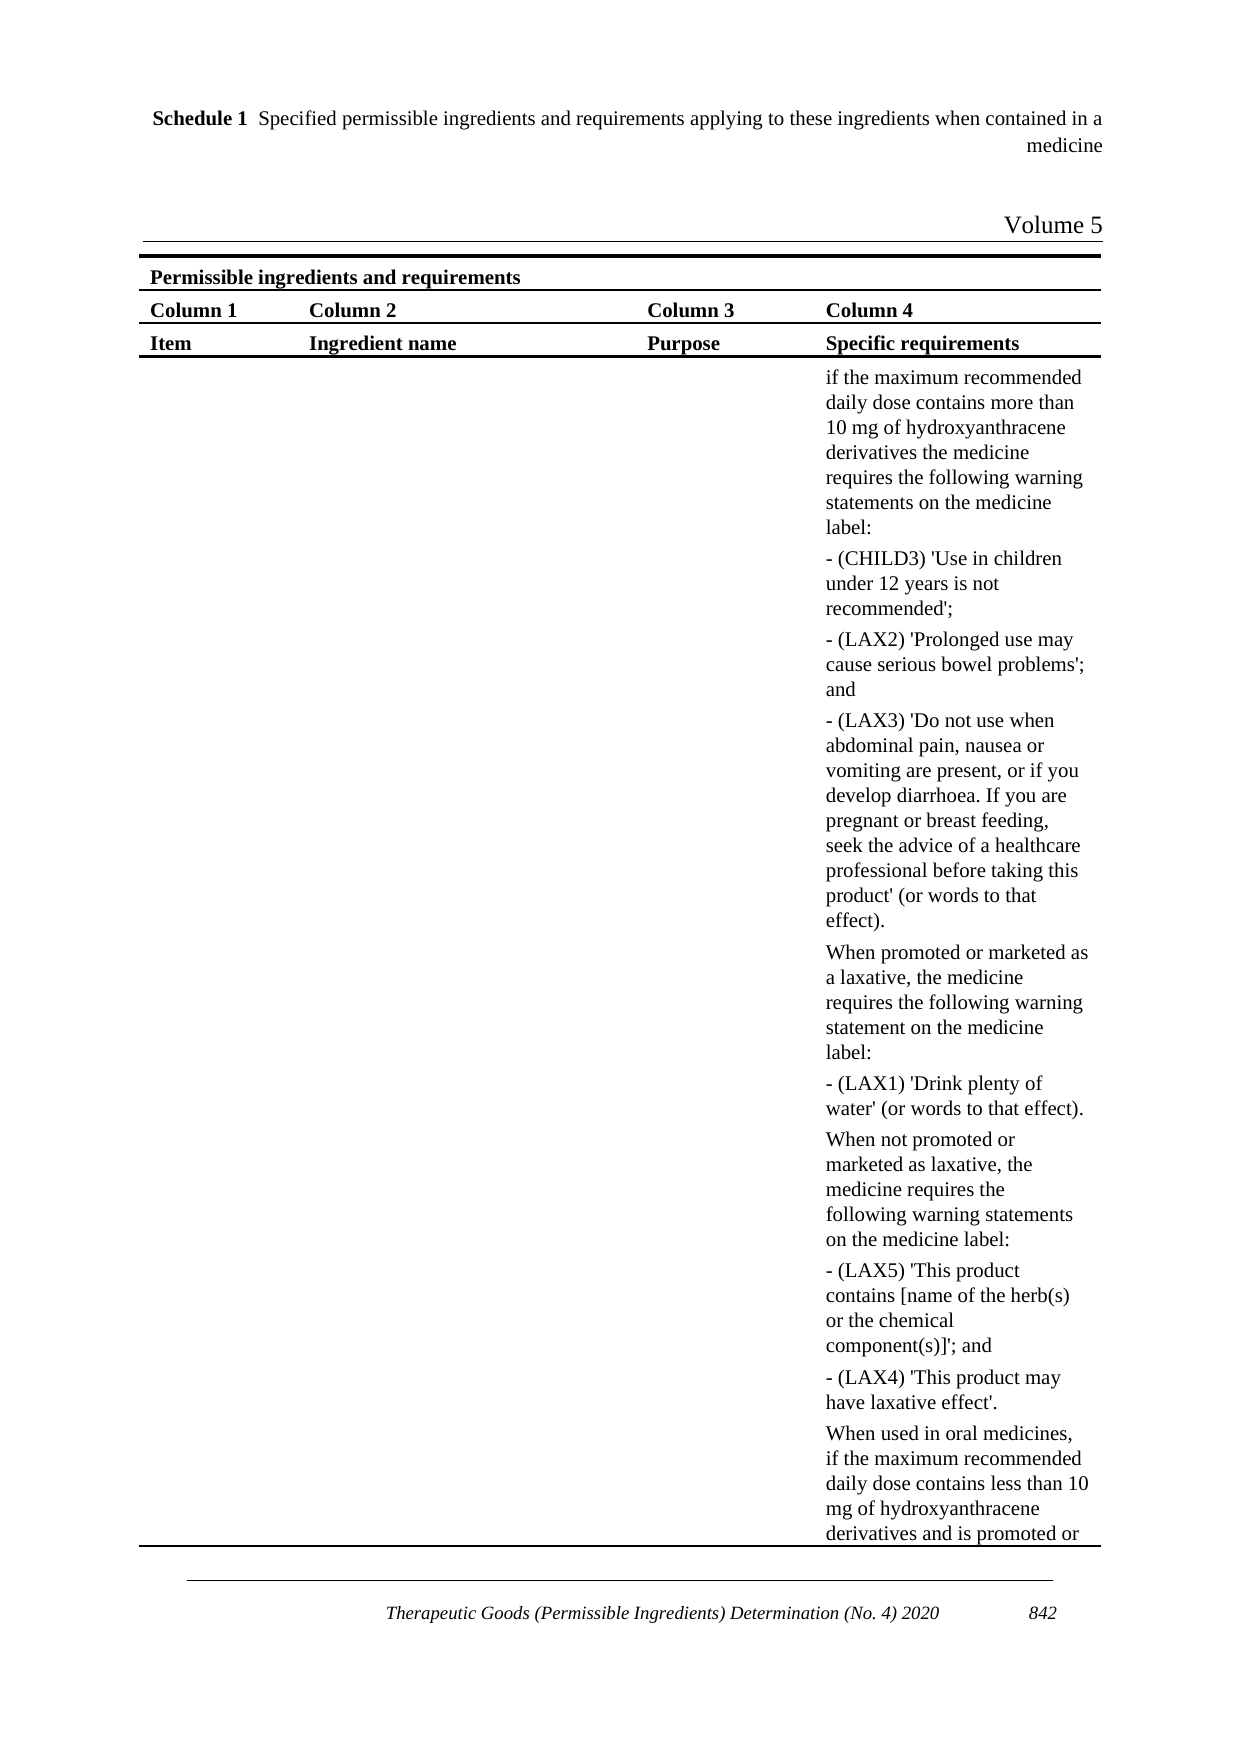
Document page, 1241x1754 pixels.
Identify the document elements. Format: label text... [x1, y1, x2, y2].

table_cell Column 4 [814, 291, 1101, 322]
table_cell Purpose [636, 324, 814, 355]
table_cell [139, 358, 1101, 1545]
table_cell Column 2 [298, 291, 636, 322]
table_cell Item [139, 324, 298, 355]
table_header Permissible ingredients and requirements [139, 258, 1101, 289]
table_cell Specific requirements [814, 324, 1101, 355]
table_cell Column 3 [636, 291, 814, 322]
table_cell Column 1 [139, 291, 298, 322]
table_cell Ingredient name [298, 324, 636, 355]
